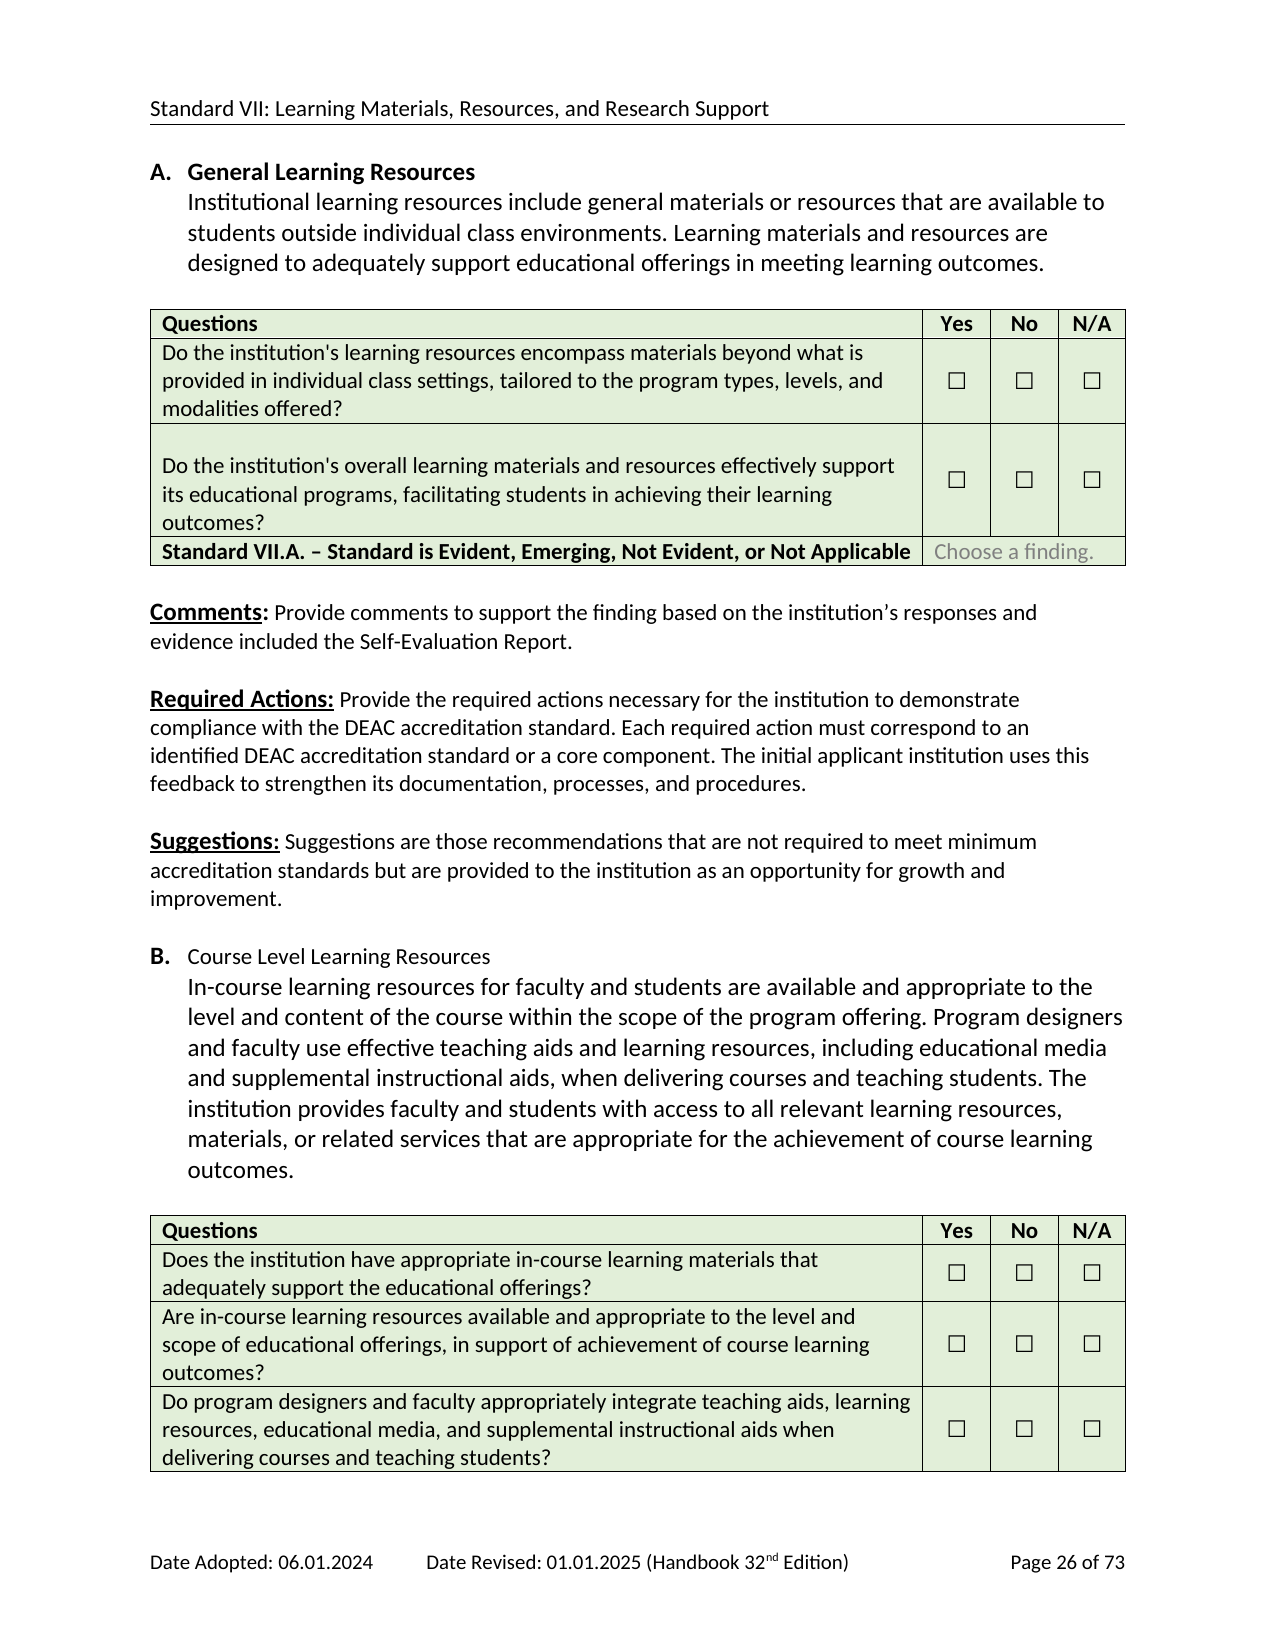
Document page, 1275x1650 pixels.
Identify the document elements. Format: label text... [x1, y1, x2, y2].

text Required Actions: [150, 683, 1125, 797]
table_cell Does the institution have appropriate in-course learning materials that adequately support the educational offerings? [151, 1245, 922, 1301]
table_header No [991, 1216, 1058, 1244]
table_cell Do the institution's overall learning materials and resources effectively support its educational programs, facilitating students in achieving their learning outcomes? [151, 424, 922, 536]
table_cell Are in-course learning resources available and appropriate to the level and scope of educational offerings, in support of achievement of course learning outcomes? [151, 1302, 922, 1386]
text Suggestions: [150, 826, 1125, 912]
table_cell [923, 537, 1125, 565]
table_header No [991, 310, 1058, 337]
table_cell Standard VII.A. – Standard is Evident, Emerging, Not Evident, or Not Applicable [151, 537, 922, 565]
table_header Yes [923, 310, 990, 337]
table_header N/A [1059, 310, 1125, 337]
table_header N/A [1059, 1216, 1125, 1244]
table_cell Do program designers and faculty appropriately integrate teaching aids, learning resources, educational media, and supplemental instructional aids when delivering courses and teaching students? [151, 1387, 922, 1471]
table_header Yes [923, 1216, 990, 1244]
text Comments: [150, 596, 1125, 683]
table_cell Do the institution's learning resources encompass materials beyond what is provided in individual class settings, tailored to the program types, levels, and modalities offered? [151, 339, 922, 423]
table_header Questions [151, 1216, 922, 1244]
table_header Questions [151, 310, 922, 337]
